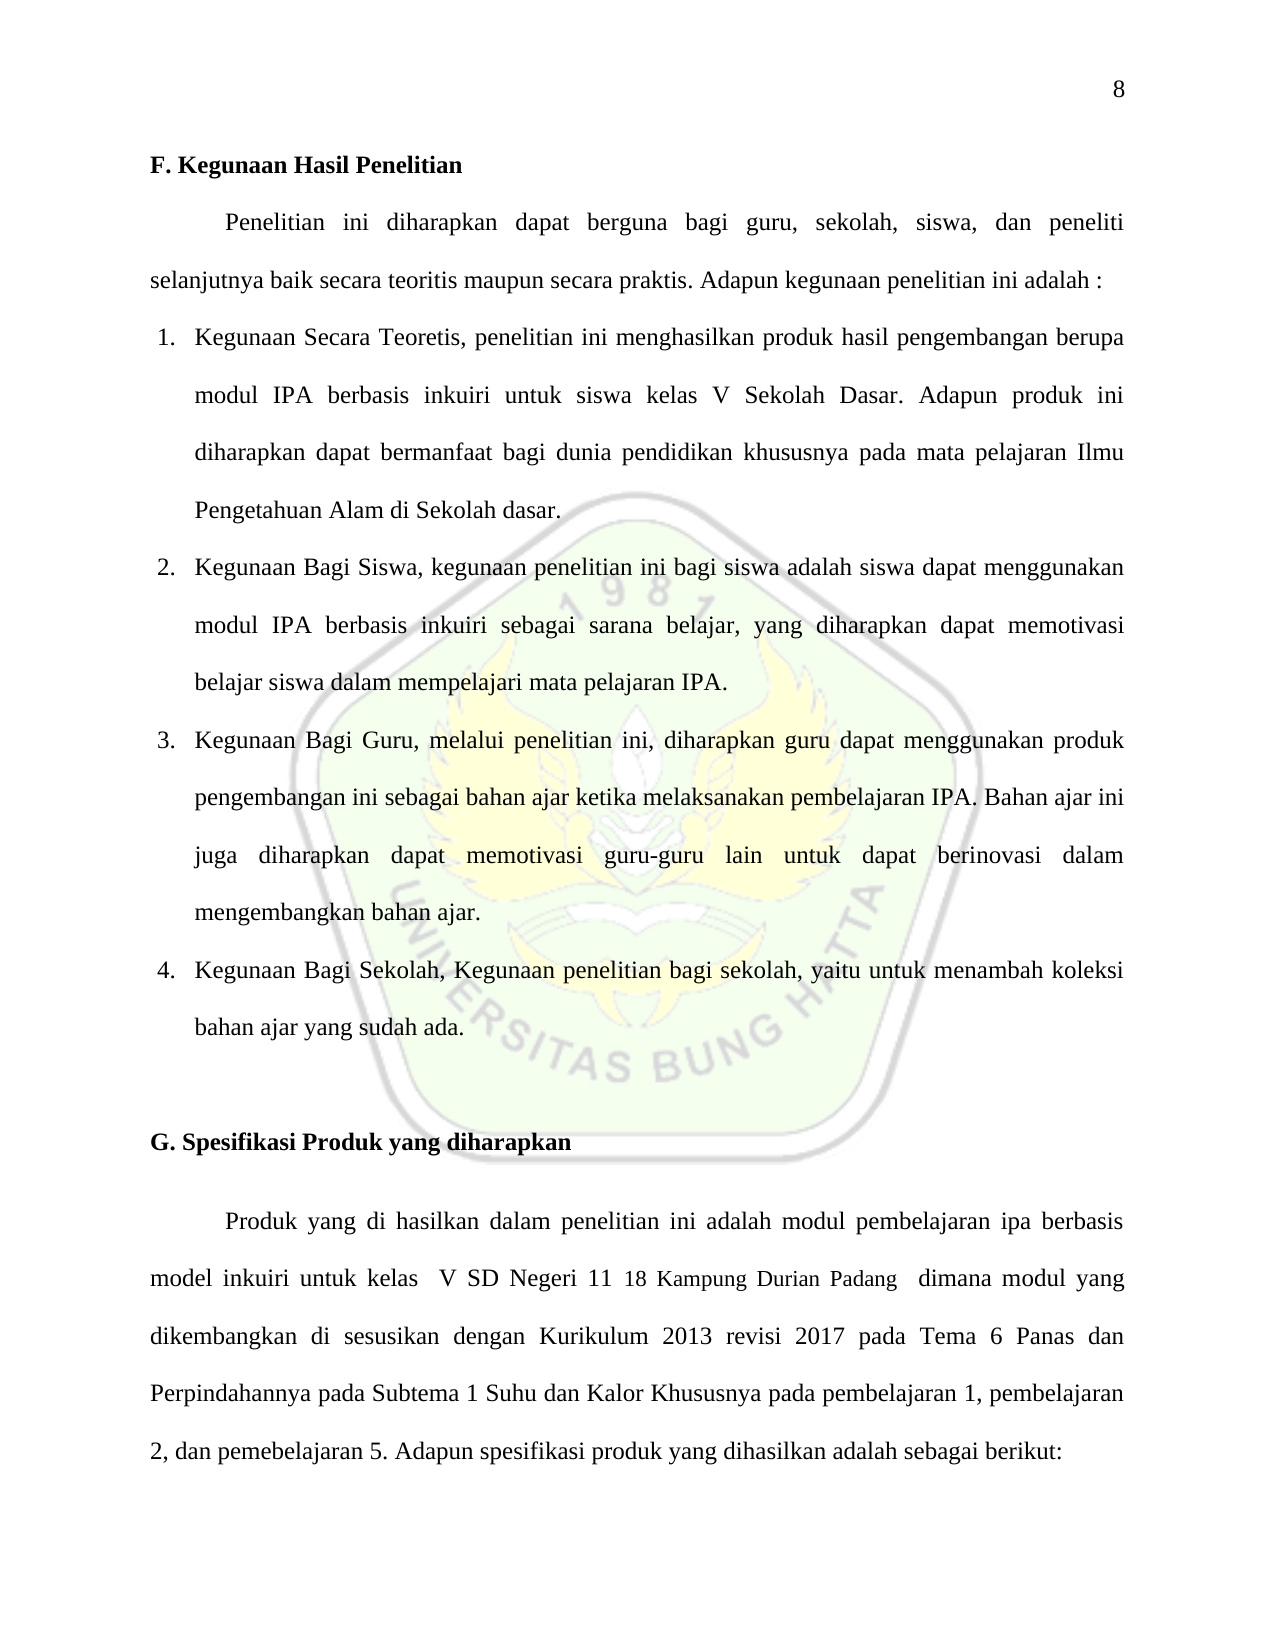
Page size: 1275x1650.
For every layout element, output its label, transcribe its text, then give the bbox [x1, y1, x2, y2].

list Kegunaan Bagi Guru, melalui penelitian ini, diharapkan guru dapat menggunakan produk pengembangan ini sebagai bahan ajar ketika melaksanakan pembelajaran IPA. Bahan ajar ini juga diharapkan dapat memotivasi guru-guru lain untuk dapat berinovasi dalam mengembangkan bahan ajar. [157, 725, 1125, 926]
text Penelitian ini diharapkan dapat berguna bagi guru, sekolah, siswa, dan peneliti selanjutnya baik secara teoritis maupun secara praktis. Adapun kegunaan penelitian ini adalah : [150, 207, 1125, 294]
list Kegunaan Bagi Siswa, kegunaan penelitian ini bagi siswa adalah siswa dapat menggunakan modul IPA berbasis inkuiri sebagai sarana belajar, yang diharapkan dapat memotivasi belajar siswa dalam mempelajari mata pelajaran IPA. [157, 552, 1125, 696]
text F. Kegunaan Hasil Penelitian [150, 150, 1125, 179]
text Produk yang di hasilkan dalam penelitian ini adalah modul pembelajaran ipa berbasis model inkuiri untuk kelas V SD Negeri 11 18 Kampung Durian Padang dimana modul yang dikembangkan di sesusikan dengan Kurikulum 2013 revisi 2017 pada Tema 6 Panas dan Perpindahannya pada Subtema 1 Suhu dan Kalor Khususnya pada pembelajaran 1, pembelajaran 2, dan pemebelajaran 5. Adapun spesifikasi produk yang dihasilkan adalah sebagai berikut: [150, 1206, 1125, 1464]
list Kegunaan Bagi Sekolah, Kegunaan penelitian bagi sekolah, yaitu untuk menambah koleksi bahan ajar yang sudah ada. [157, 955, 1125, 1041]
list Kegunaan Secara Teoretis, penelitian ini menghasilkan produk hasil pengembangan berupa modul IPA berbasis inkuiri untuk siswa kelas V Sekolah Dasar. Adapun produk ini diharapkan dapat bermanfaat bagi dunia pendidikan khususnya pada mata pelajaran Ilmu Pengetahuan Alam di Sekolah dasar. [157, 322, 1125, 524]
text G. Spesifikasi Produk yang diharapkan [150, 1127, 1125, 1156]
